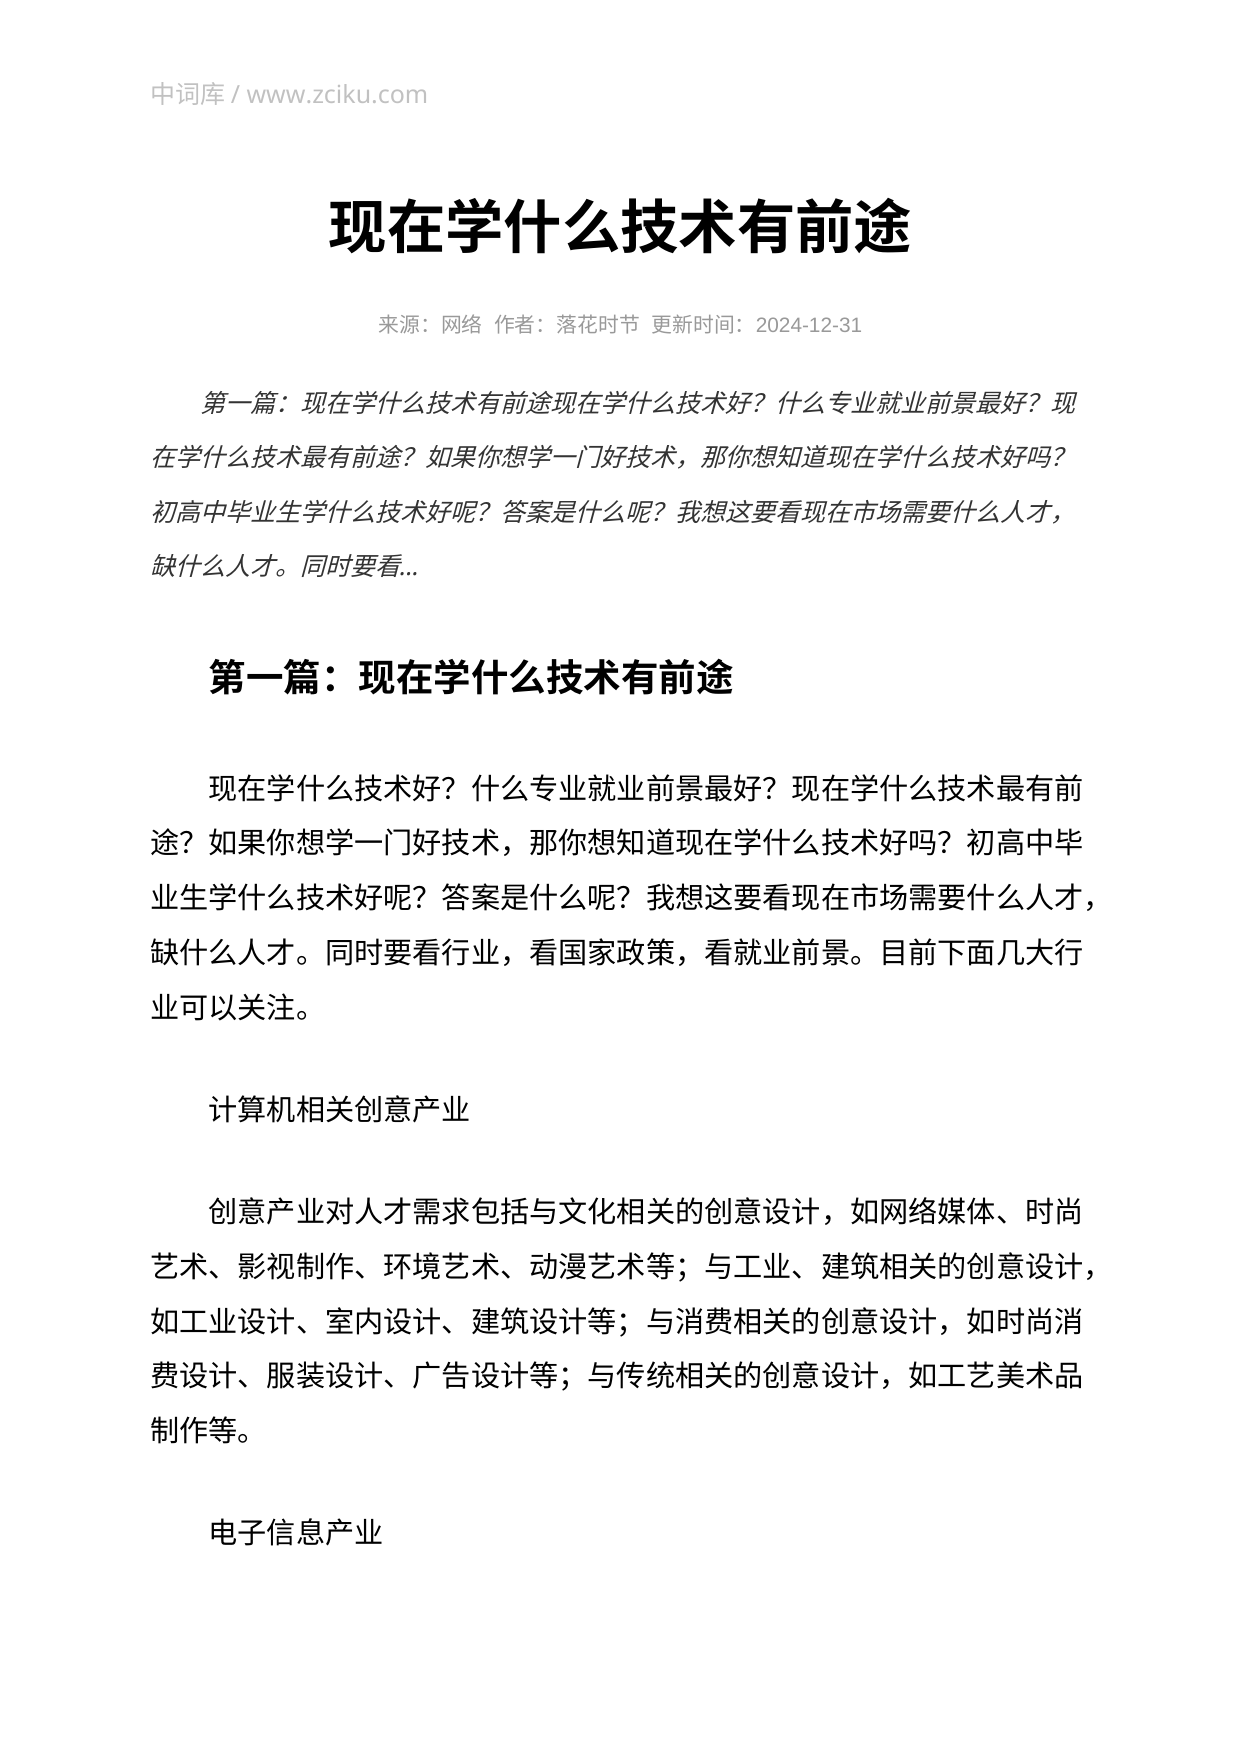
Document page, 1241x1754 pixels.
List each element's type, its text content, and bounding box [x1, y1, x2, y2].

text 第一篇：现在学什么技术有前途 [150, 648, 1090, 702]
text 计算机相关创意产业 [150, 1087, 1090, 1129]
text 创意产业对人才需求包括与文化相关的创意设计，如网络媒体、时尚艺术、影视制作、环境艺术、动漫艺术等；与工业、建筑相关的创意设计，如工业设计、室内设计、建筑设计等；与消费相关的创意设计，如时尚消费设计、服装设计、广告设计等；与传统相关的创意设计，如工艺美术品制作等。 [150, 1188, 1090, 1450]
text 来源：网络 作者：落花时节 更新时间：2024-12-31 [150, 313, 1090, 337]
subtitle 现在学什么技术有前途 [150, 181, 1090, 266]
text 现在学什么技术好？什么专业就业前景最好？现在学什么技术最有前途？如果你想学一门好技术，那你想知道现在学什么技术好吗？初高中毕业生学什么技术好呢？答案是什么呢？我想这要看现在市场需要什么人才，缺什么人才。同时要看行业，看国家政策，看就业前景。目前下面几大行业可以关注。 [150, 765, 1090, 1027]
text 第一篇：现在学什么技术有前途现在学什么技术好？什么专业就业前景最好？现在学什么技术最有前途？如果你想学一门好技术，那你想知道现在学什么技术好吗？初高中毕业生学什么技术好呢？答案是什么呢？我想这要看现在市场需要什么人才，缺什么人才。同时要看... [150, 383, 1090, 583]
text 电子信息产业 [150, 1510, 1090, 1552]
